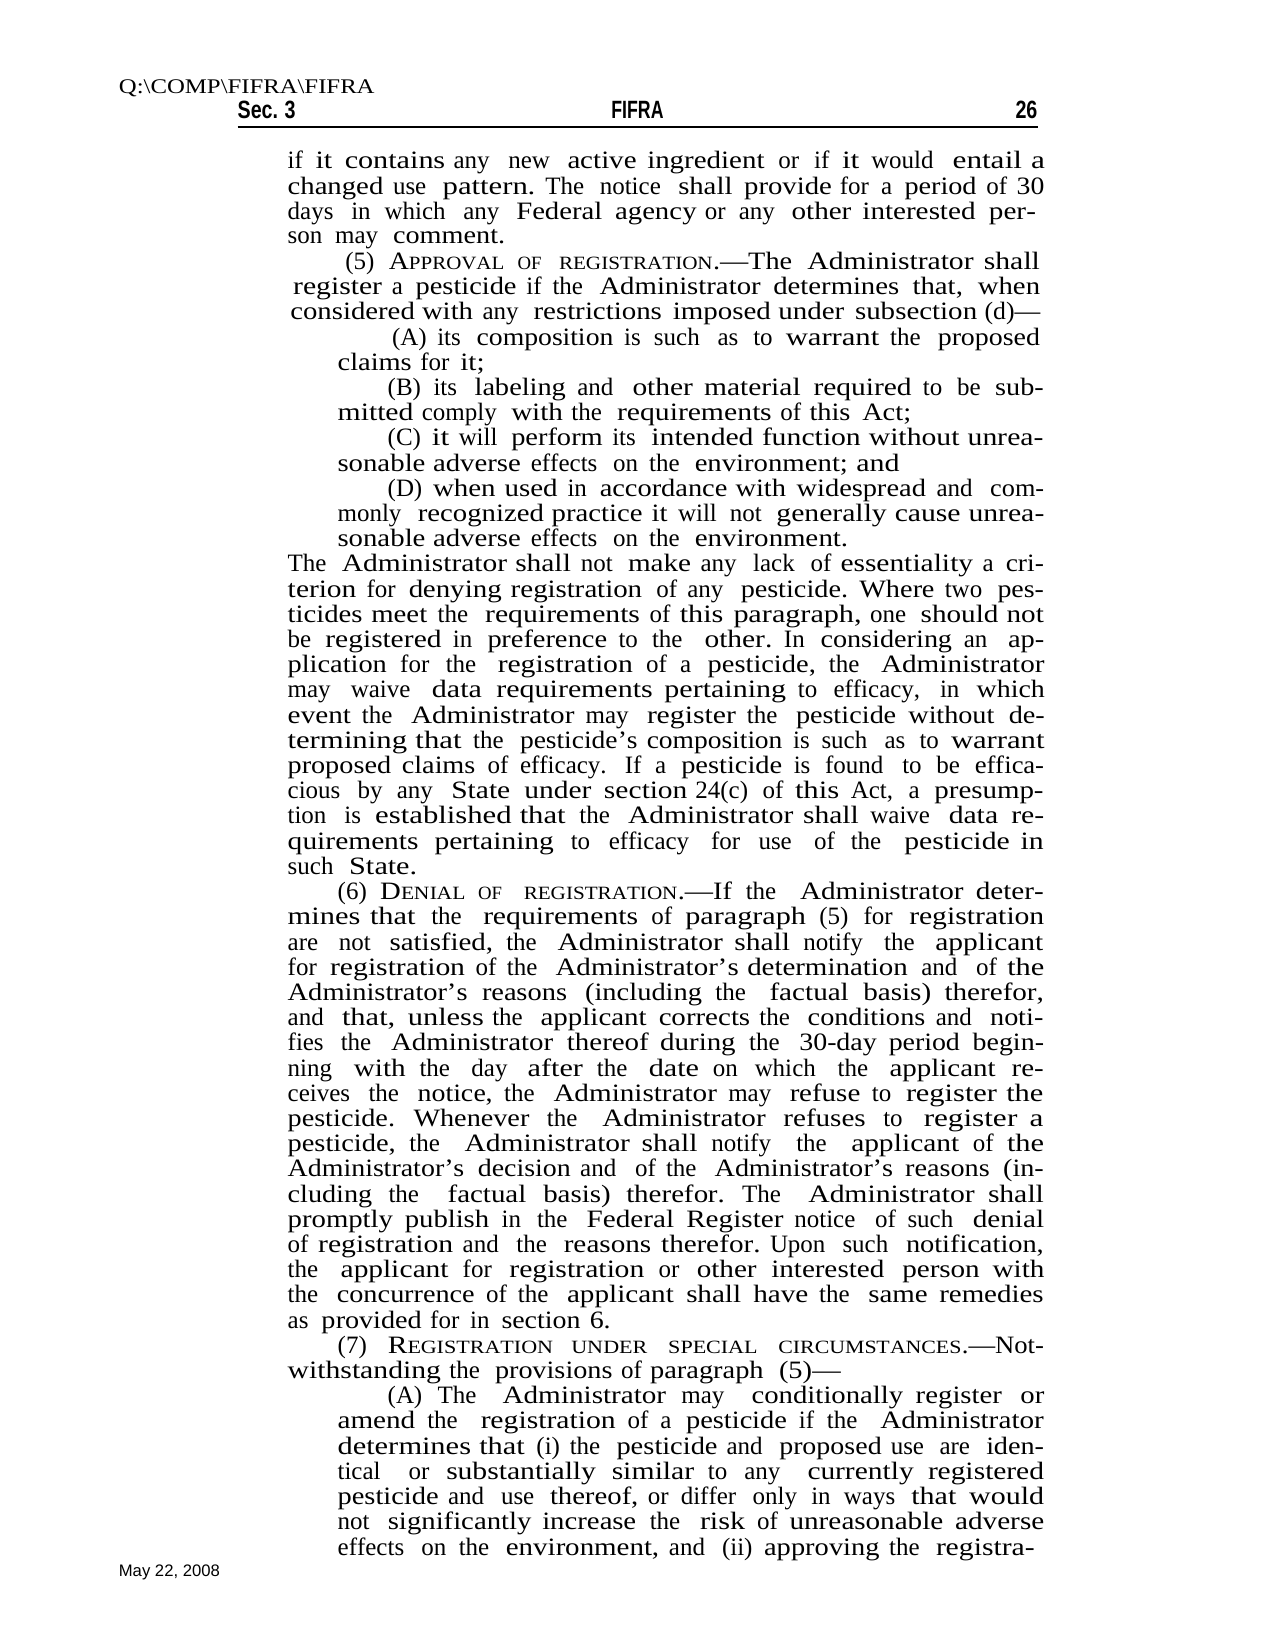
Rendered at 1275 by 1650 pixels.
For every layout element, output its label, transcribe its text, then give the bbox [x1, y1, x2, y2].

text (D) when used in accordance with widespread and com- monly recognized practice it will not generally cause unrea- sonable adverse effects on the environment. [337, 476, 1044, 552]
text (6) DENIAL OF REGISTRATION.—If the Administrator deter- mines that the requirements of paragraph (5) for registration are not satisfied, the Administrator shall notify the applicant for registration of the Administrator’s determination and of the Administrator’s reasons (including the factual basis) therefor, and that, unless the applicant corrects the conditions and noti- fies the Administrator thereof during the 30-day period begin- ning with the day after the date on which the applicant re- ceives the notice, the Administrator may refuse to register the pesticide. Whenever the Administrator refuses to register a pesticide, the Administrator shall notify the applicant of the Administrator’s decision and of the Administrator’s reasons (in- cluding the factual basis) therefor. The Administrator shall promptly publish in the Federal Register notice of such denial of registration and the reasons therefor. Upon such notification, the applicant for registration or other interested person with the concurrence of the applicant shall have the same remedies as provided for in section 6. [287, 879, 1044, 1333]
text (7) REGISTRATION UNDER SPECIAL CIRCUMSTANCES.—Not- withstanding the provisions of paragraph (5)— [287, 1333, 1044, 1384]
text (5) APPROVAL OF REGISTRATION.—The Administrator shall [108, 249, 1039, 274]
text The Administrator shall not make any lack of essentiality a cri- terion for denying registration of any pesticide. Where two pes- ticides meet the requirements of this paragraph, one should not be registered in preference to the other. In considering an ap- plication for the registration of a pesticide, the Administrator may waive data requirements pertaining to efficacy, in which event the Administrator may register the pesticide without de- termining that the pesticide’s composition is such as to warrant proposed claims of efficacy. If a pesticide is found to be effica- cious by any State under section 24(c) of this Act, a presump- tion is established that the Administrator shall waive data re- quirements pertaining to efficacy for use of the pesticide in such State. [287, 552, 1044, 879]
text claims for it; [337, 350, 1098, 375]
text (C) it will perform its intended function without unrea- sonable adverse effects on the environment; and [337, 426, 1044, 476]
text (B) its labeling and other material required to be sub- mitted comply with the requirements of this Act; [337, 375, 1044, 426]
text (A) The Administrator may conditionally register or amend the registration of a pesticide if the Administrator determines that (i) the pesticide and proposed use are iden- tical or substantially similar to any currently registered pesticide and use thereof, or differ only in ways that would not significantly increase the risk of unreasonable adverse effects on the environment, and (ii) approving the registra- [337, 1384, 1044, 1560]
text son may comment. [287, 223, 511, 249]
text register a pesticide if the Administrator determines that, when considered with any restrictions imposed under subsection (d)— (A) its composition is such as to warrant the proposed [283, 274, 1040, 350]
